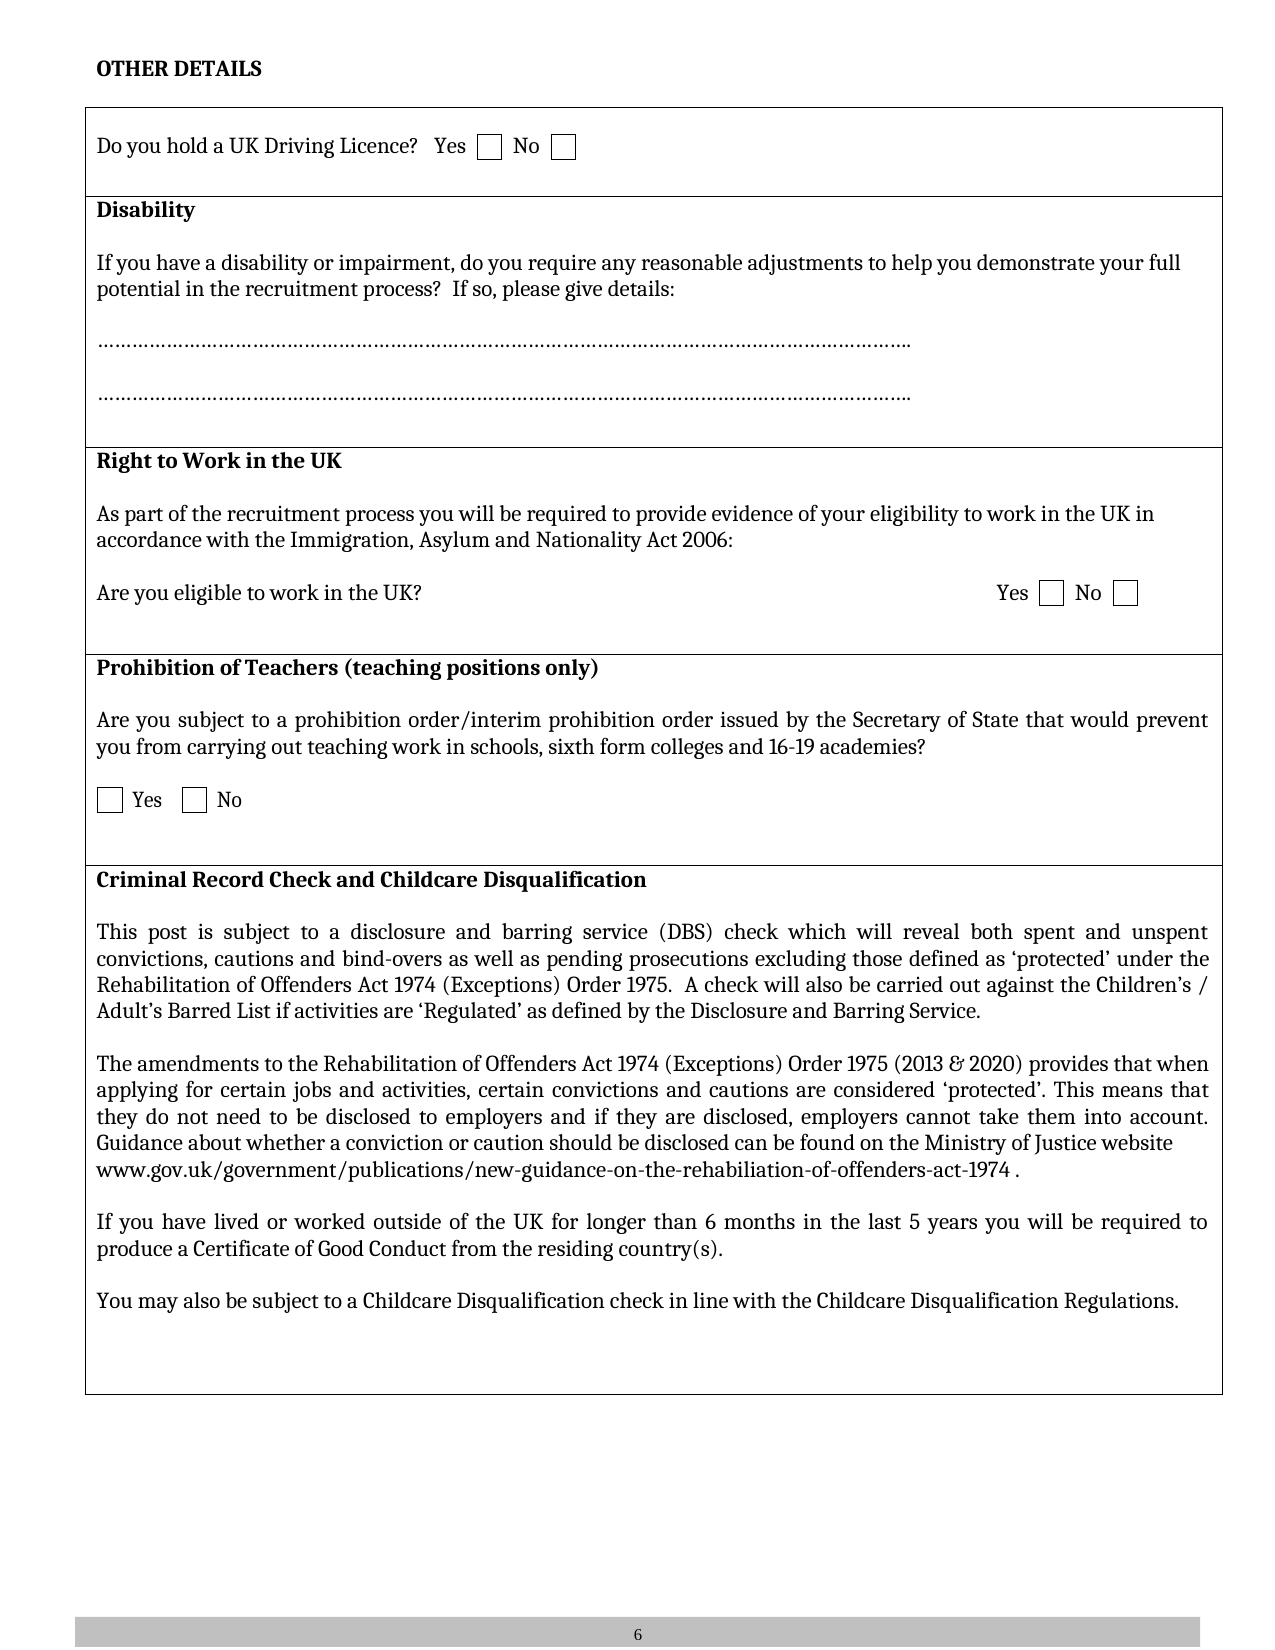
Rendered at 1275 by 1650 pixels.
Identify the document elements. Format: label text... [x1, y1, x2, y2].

table_cell Prohibition of Teachers (teaching positions only) Are you subject to a prohibition order/interim prohibition order issued by the Secretary of State that would prevent you from carrying out teaching work in schools, sixth form colleges and 16-19 academies? Yes No [86, 655, 1222, 865]
table_cell Disability If you have a disability or impairment, do you require any reasonable adjustments to help you demonstrate your full potential in the recruitment process? If so, please give details: ……………………………………………………………………………………………………………………………. ……………………………………………………………………………………………………………………………. [86, 197, 1222, 447]
table_header OTHER DETAILS [85, 30, 1222, 107]
table_cell Criminal Record Check and Childcare Disqualification This post is subject to a disclosure and barring service (DBS) check which will reveal both spent and unspent convictions, cautions and bind-overs as well as pending prosecutions excluding those defined as ‘protected’ under the Rehabilitation of Offenders Act 1974 (Exceptions) Order 1975. A check will also be carried out against the Children’s / Adult’s Barred List if activities are ‘Regulated’ as defined by the Disclosure and Barring Service. The amendments to the Rehabilitation of Offenders Act 1974 (Exceptions) Order 1975 (2013 & 2020) provides that when applying for certain jobs and activities, certain convictions and cautions are considered ‘protected’. This means that they do not need to be disclosed to employers and if they are disclosed, employers cannot take them into account. Guidance about whether a conviction or caution should be disclosed can be found on the Ministry of Justice website www.gov.uk/government/publications/new-guidance-on-the-rehabiliation-of-offenders-act-1974 . If you have lived or worked outside of the UK for longer than 6 months in the last 5 years you will be required to produce a Certificate of Good Conduct from the residing country(s). You may also be subject to a Childcare Disqualification check in line with the Childcare Disqualification Regulations. [86, 866, 1222, 1393]
table_cell Do you hold a UK Driving Licence? Yes No [86, 108, 1222, 196]
table_cell Right to Work in the UK As part of the recruitment process you will be required to provide evidence of your eligibility to work in the UK in accordance with the Immigration, Asylum and Nationality Act 2006: Are you eligible to work in the ? Yes No [86, 448, 1222, 653]
